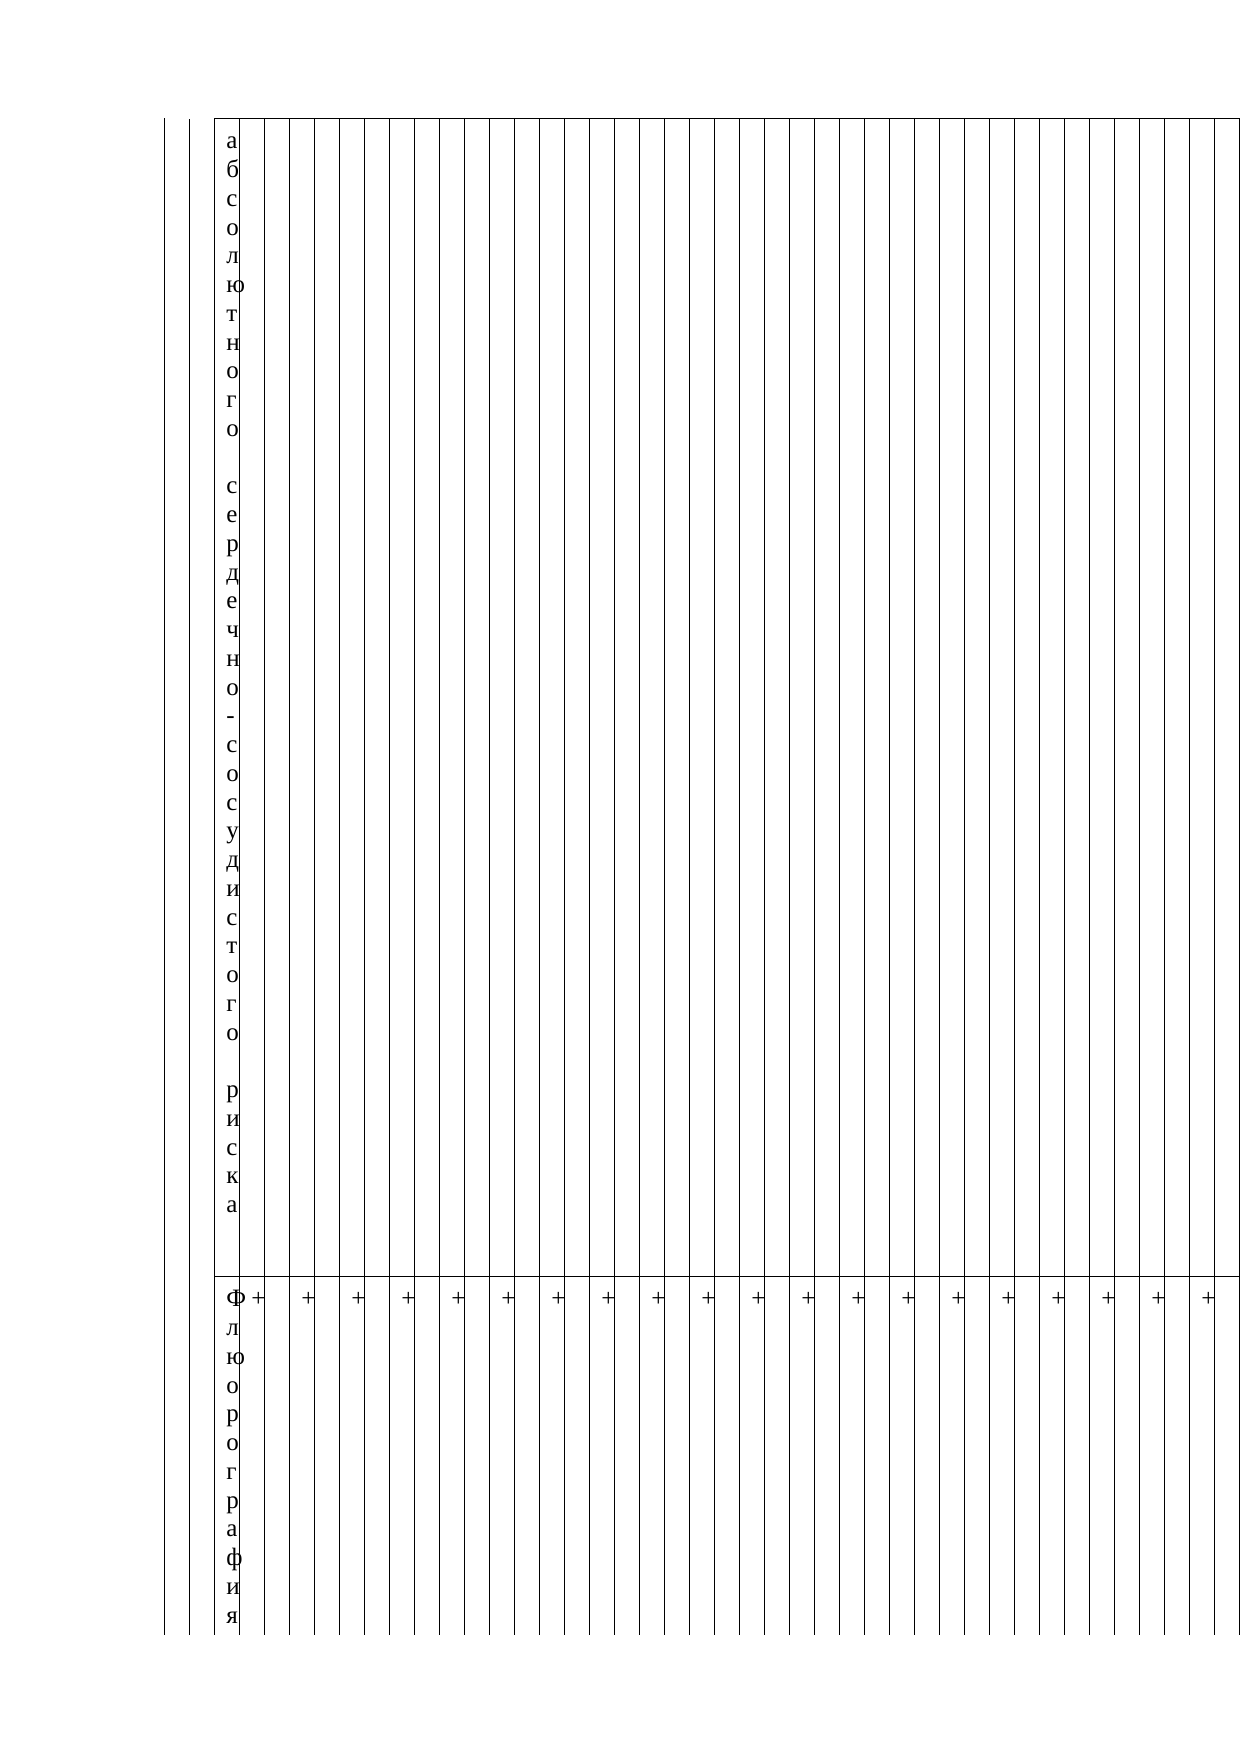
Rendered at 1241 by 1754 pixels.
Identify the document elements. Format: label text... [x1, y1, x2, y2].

table_cell + [1190, 1277, 1214, 1635]
table_cell [440, 119, 464, 1276]
table_cell [565, 119, 589, 1276]
table_cell + [840, 1277, 864, 1635]
table_cell [590, 119, 614, 1276]
table_cell + [1215, 119, 1239, 1276]
table_cell [1115, 1277, 1139, 1635]
table_cell + [965, 119, 989, 1276]
table_cell + [340, 1277, 364, 1635]
table_cell + [240, 1277, 264, 1635]
table_cell [1215, 1277, 1239, 1635]
table_cell [340, 119, 364, 1276]
table_cell [815, 1277, 839, 1635]
table_cell [665, 119, 689, 1276]
table_cell [265, 119, 289, 1276]
table_cell [1065, 1277, 1089, 1635]
table_cell [565, 1277, 589, 1635]
table_cell + [1115, 119, 1139, 1276]
table_cell [415, 1277, 439, 1635]
table_cell [265, 1277, 289, 1635]
table_cell + [815, 119, 839, 1276]
table_cell [165, 118, 190, 1276]
table_cell [715, 119, 739, 1276]
table_cell [1165, 1277, 1189, 1635]
table_cell [190, 118, 214, 1276]
table_cell [415, 119, 439, 1276]
table_cell [315, 119, 339, 1276]
table_cell + [1165, 119, 1189, 1276]
table_cell [465, 119, 489, 1276]
table_cell + [915, 119, 939, 1276]
table_cell [365, 119, 389, 1276]
table_cell + [590, 1277, 614, 1635]
table_cell + [440, 1277, 464, 1635]
table_cell + [890, 1277, 914, 1635]
table_cell [515, 119, 539, 1276]
table_cell + [940, 119, 964, 1276]
table_cell + [990, 1277, 1014, 1635]
table_cell [715, 1277, 739, 1635]
table_cell [865, 1277, 889, 1635]
table_cell [515, 1277, 539, 1635]
table_cell [915, 1277, 939, 1635]
table_cell + [390, 1277, 414, 1635]
table_cell [190, 1276, 214, 1635]
table_cell + [790, 119, 814, 1276]
table_cell + [540, 1277, 564, 1635]
table_cell + [1040, 1277, 1064, 1635]
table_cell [215, 119, 239, 1276]
table_cell + [1090, 119, 1114, 1276]
table_cell [765, 1277, 789, 1635]
table_cell [615, 119, 639, 1276]
table_cell [965, 1277, 989, 1635]
table_cell [465, 1277, 489, 1635]
table_cell + [790, 1277, 814, 1635]
table_cell + [1065, 119, 1089, 1276]
table_cell [690, 119, 714, 1276]
table_cell [365, 1277, 389, 1635]
table_cell + [290, 1277, 314, 1635]
table_cell + [940, 1277, 964, 1635]
table_cell + [1015, 119, 1039, 1276]
table_cell [640, 119, 664, 1276]
table_cell + [990, 119, 1014, 1276]
table_cell + [890, 119, 914, 1276]
table_cell [490, 119, 514, 1276]
table_cell [390, 119, 414, 1276]
table_cell + [865, 119, 889, 1276]
table_cell [765, 119, 789, 1276]
table_cell [1015, 1277, 1039, 1635]
table_cell + [740, 1277, 764, 1635]
table_cell [615, 1277, 639, 1635]
table_cell + [1140, 119, 1164, 1276]
table_cell Флюорография легких [215, 1277, 239, 1635]
table_cell [665, 1277, 689, 1635]
table_cell [540, 119, 564, 1276]
table_cell + [840, 119, 864, 1276]
table_cell + [1090, 1277, 1114, 1635]
table_cell + [1040, 119, 1064, 1276]
table_cell + [690, 1277, 714, 1635]
table_cell + [640, 1277, 664, 1635]
table_cell [315, 1277, 339, 1635]
table_cell [240, 119, 264, 1276]
table_cell + [1190, 119, 1214, 1276]
table_cell [290, 119, 314, 1276]
table_cell [165, 1276, 189, 1635]
table_cell + [490, 1277, 514, 1635]
table_cell + [1140, 1277, 1164, 1635]
table_cell [740, 119, 764, 1276]
